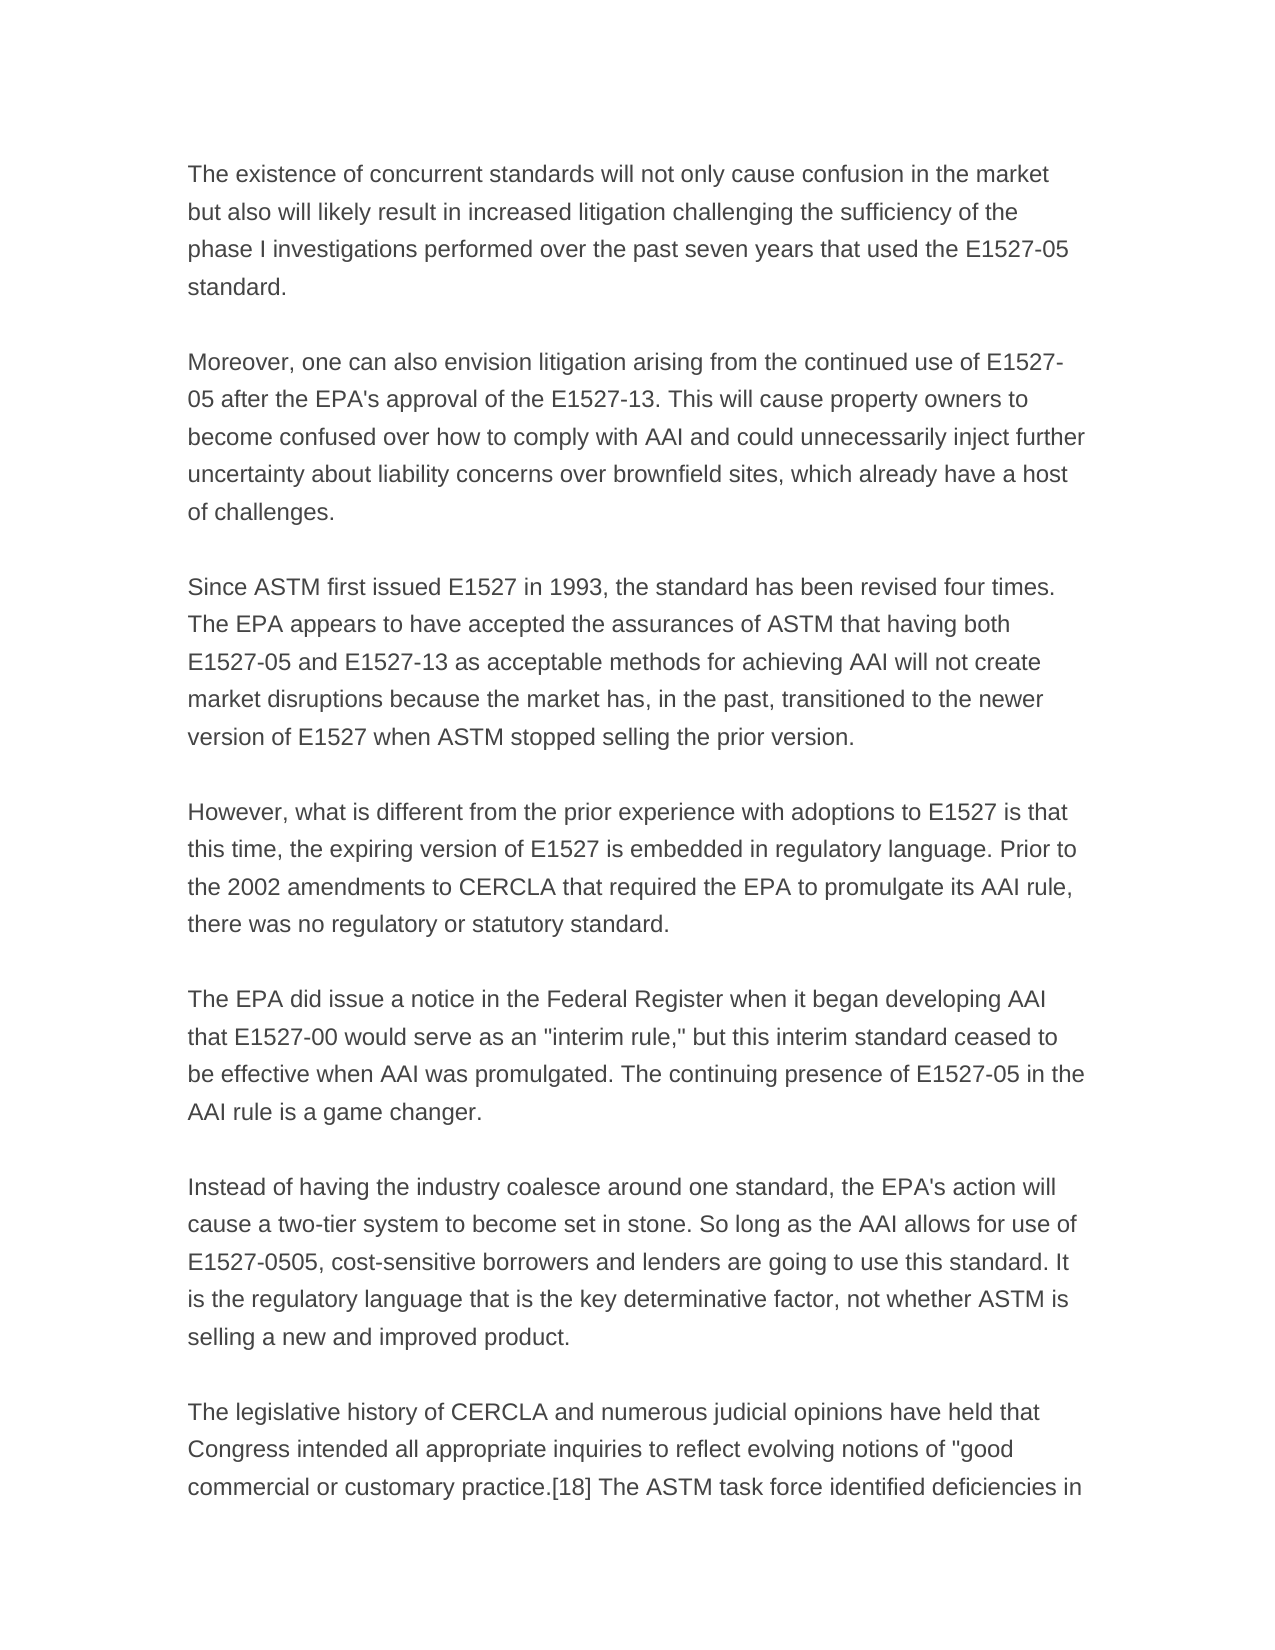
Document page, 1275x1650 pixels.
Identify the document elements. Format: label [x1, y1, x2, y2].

text [187, 150, 1087, 1500]
